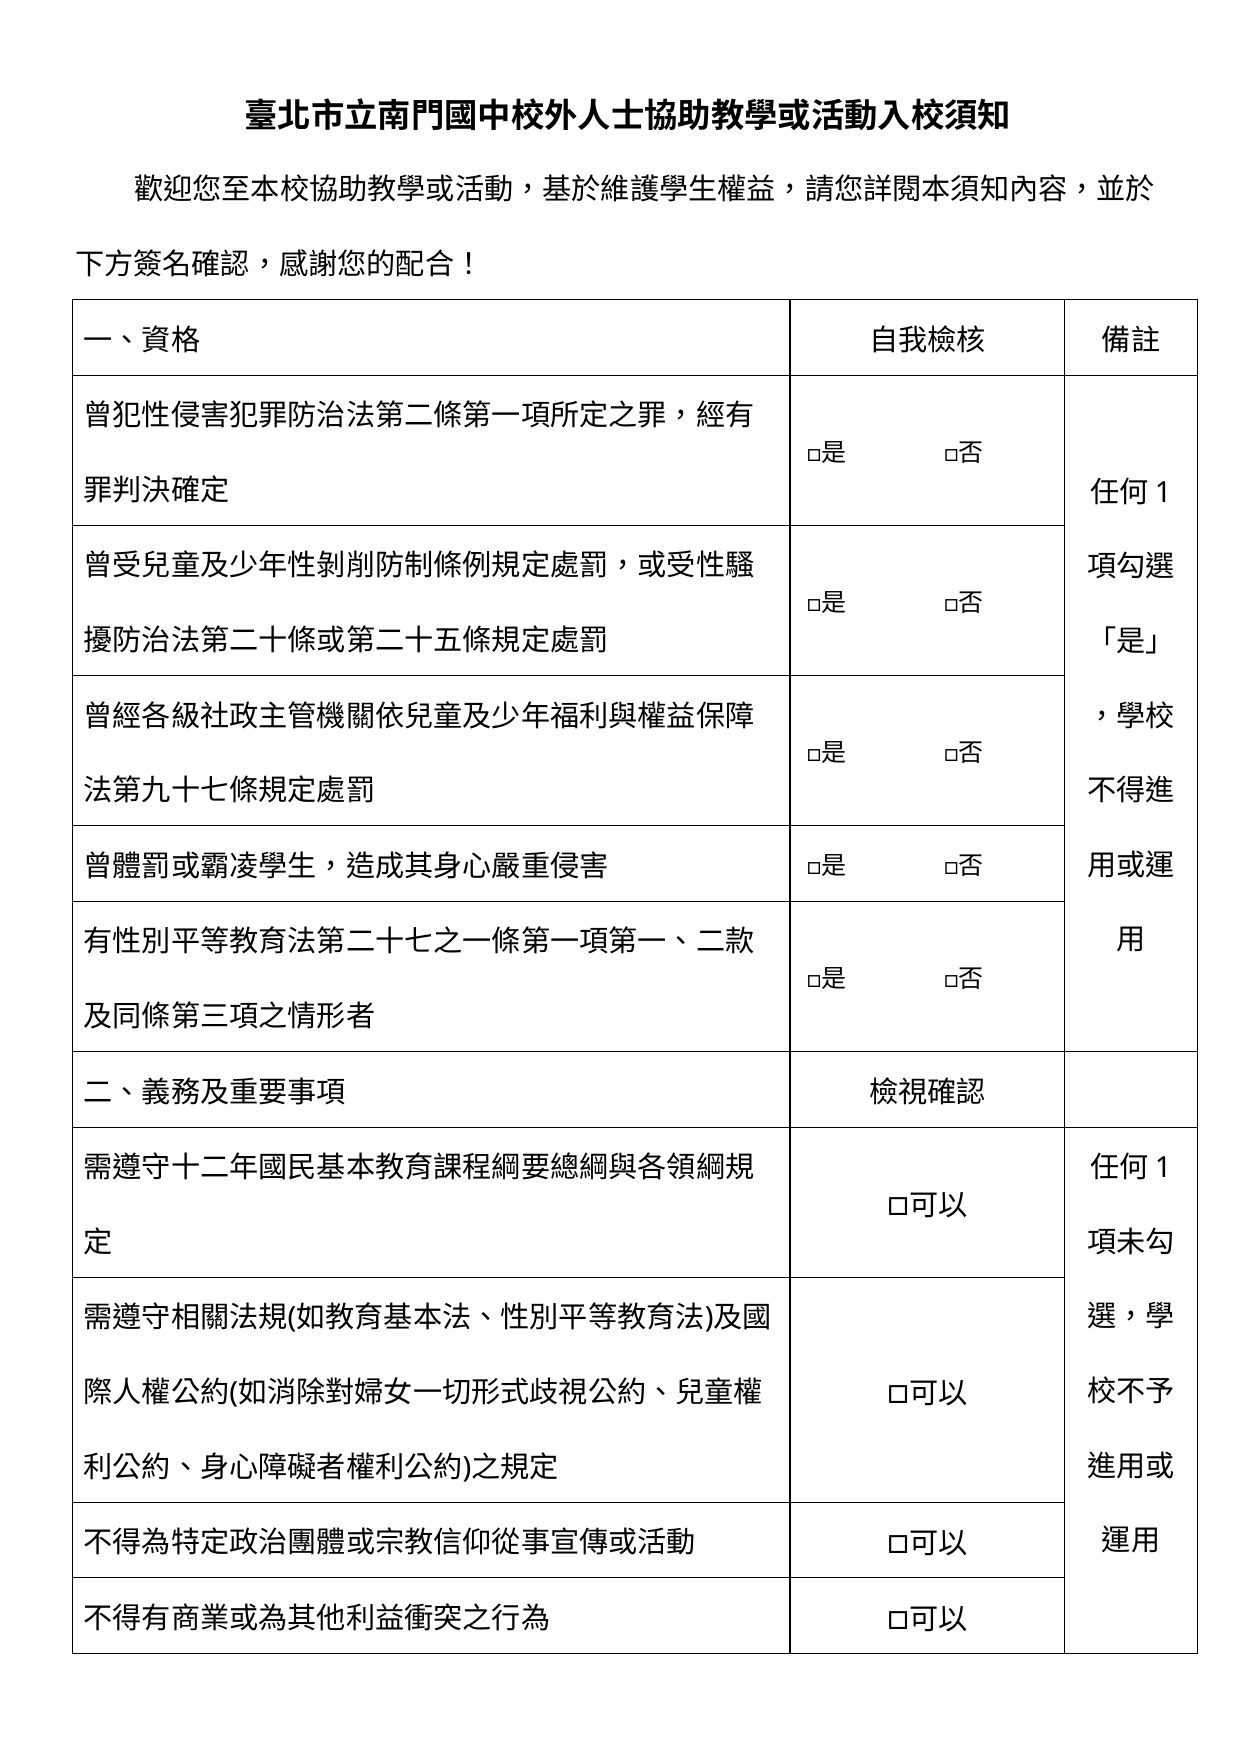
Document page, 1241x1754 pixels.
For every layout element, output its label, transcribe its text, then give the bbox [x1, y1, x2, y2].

table_cell 檢視確認 [791, 1052, 1064, 1127]
table_cell □否 [863, 676, 1064, 825]
table_cell □否 [863, 526, 1064, 675]
text 臺北市立南門國中校外人士協助教學或活動入校須知 [90, 75, 1165, 150]
table_cell 需遵守相關法規(如教育基本法、性別平等教育法)及國際人權公約(如消除對婦女一切形式歧視公約、兒童權利公約、身心障礙者權利公約)之規定 [73, 1278, 789, 1502]
table_cell □是 [791, 902, 863, 1051]
table_header 自我檢核 [791, 300, 1064, 374]
table_cell □是 [791, 376, 863, 525]
table_cell □是 [791, 826, 863, 901]
table_cell □可以 [791, 1503, 1064, 1577]
text 歡迎您至本校協助教學或活動，基於維護學生權益，請您詳閱本須知內容，並於下方簽名確認，感謝您的配合！ [75, 150, 1165, 299]
table_cell 曾經各級社政主管機關依兒童及少年福利與權益保障法第九十七條規定處罰 [73, 676, 789, 825]
table_cell 任何1項勾選「是」，學校不得進用或運用 [1065, 376, 1197, 1051]
table_cell □是 [791, 676, 863, 825]
table_header 一、資格 [73, 300, 789, 374]
table_cell 曾受兒童及少年性剝削防制條例規定處罰，或受性騷擾防治法第二十條或第二十五條規定處罰 [73, 526, 789, 675]
table_cell □否 [863, 902, 1064, 1051]
table_cell 不得為特定政治團體或宗教信仰從事宣傳或活動 [73, 1503, 789, 1577]
table_cell 不得有商業或為其他利益衝突之行為 [73, 1578, 789, 1653]
table_cell 曾犯性侵害犯罪防治法第二條第一項所定之罪，經有罪判決確定 [73, 376, 789, 525]
table_cell 二、義務及重要事項 [73, 1052, 789, 1127]
table_cell 任何1項未勾選，學校不予進用或運用 [1065, 1128, 1197, 1653]
table_cell □可以 [791, 1128, 1064, 1277]
table_cell □可以 [791, 1278, 1064, 1502]
table_cell [1065, 1052, 1197, 1127]
table_cell □是 [791, 526, 863, 675]
table_header 備註 [1065, 300, 1197, 374]
table_cell 需遵守十二年國民基本教育課程綱要總綱與各領綱規定 [73, 1128, 789, 1277]
table_cell □否 [863, 376, 1064, 525]
table_cell □可以 [791, 1578, 1064, 1653]
table_cell □否 [863, 826, 1064, 901]
table_cell 曾體罰或霸凌學生，造成其身心嚴重侵害 [73, 826, 789, 901]
table_cell 有性別平等教育法第二十七之一條第一項第一、二款及同條第三項之情形者 [73, 902, 789, 1051]
